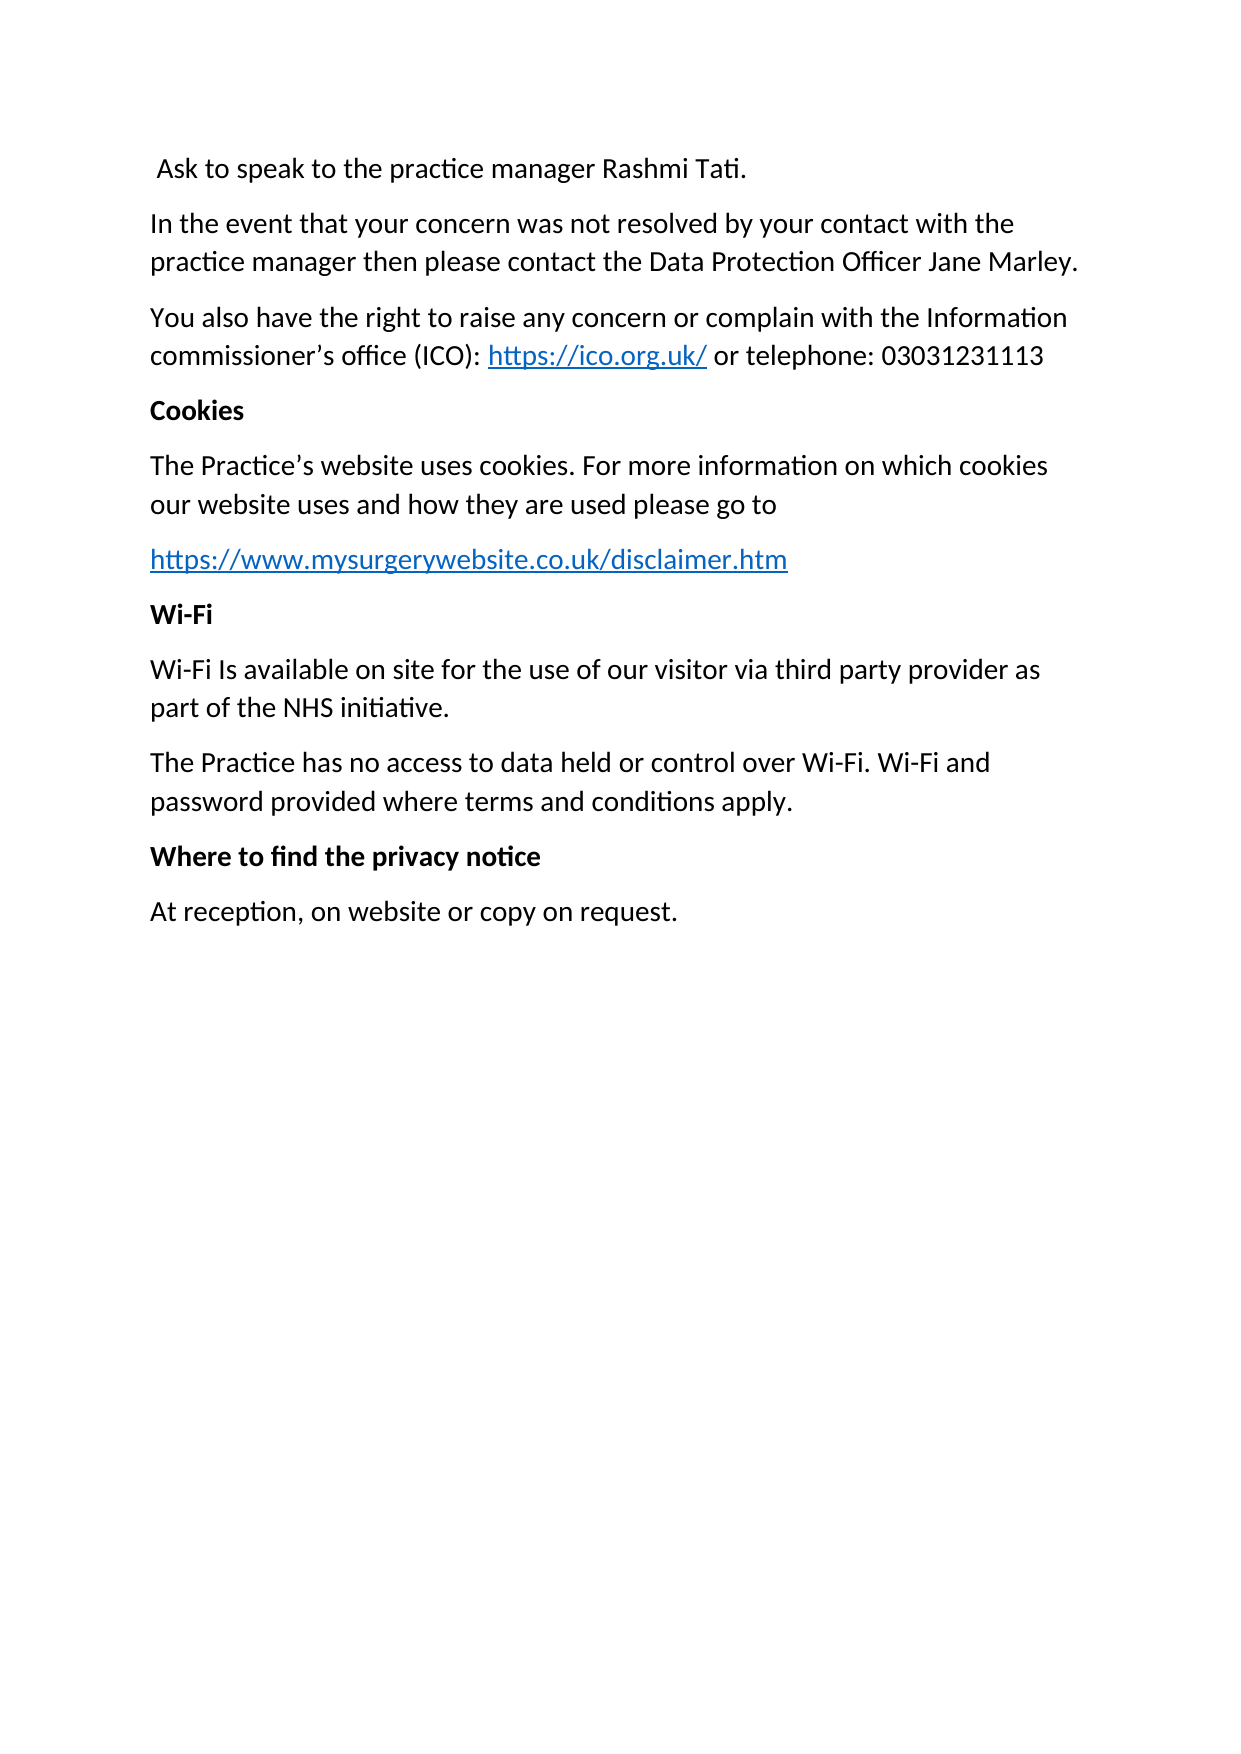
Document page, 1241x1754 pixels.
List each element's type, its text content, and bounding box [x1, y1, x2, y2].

text In the event that your concern was not resolved by your contact with the practice manager then please contact the Data Protection Officer Jane Marley. [150, 205, 1090, 279]
text Cookies [150, 392, 1090, 428]
text The Practice’s website uses cookies. For more information on which cookies our website uses and how they are used please go to [150, 447, 1090, 521]
text You also have the right to raise any concern or complain with the Information commissioner’s office (ICO): https://ico.org.uk/ or telephone: 03031231113 [150, 299, 1090, 373]
text The Practice has no access to data held or control over Wi-Fi. Wi-Fi and password provided where terms and conditions apply. [150, 744, 1090, 819]
text Wi-Fi Is available on site for the use of our visitor via third party provider as part of the NHS initiative. [150, 651, 1090, 725]
text Ask to speak to the practice manager Rashmi Tati. [150, 150, 1090, 186]
text Wi-Fi [150, 596, 1090, 632]
text Where to find the privacy notice [150, 838, 1090, 874]
text https://www.mysurgerywebsite.co.uk/disclaimer.htm [150, 541, 1090, 576]
text At reception, on website or copy on request. [150, 893, 1090, 929]
